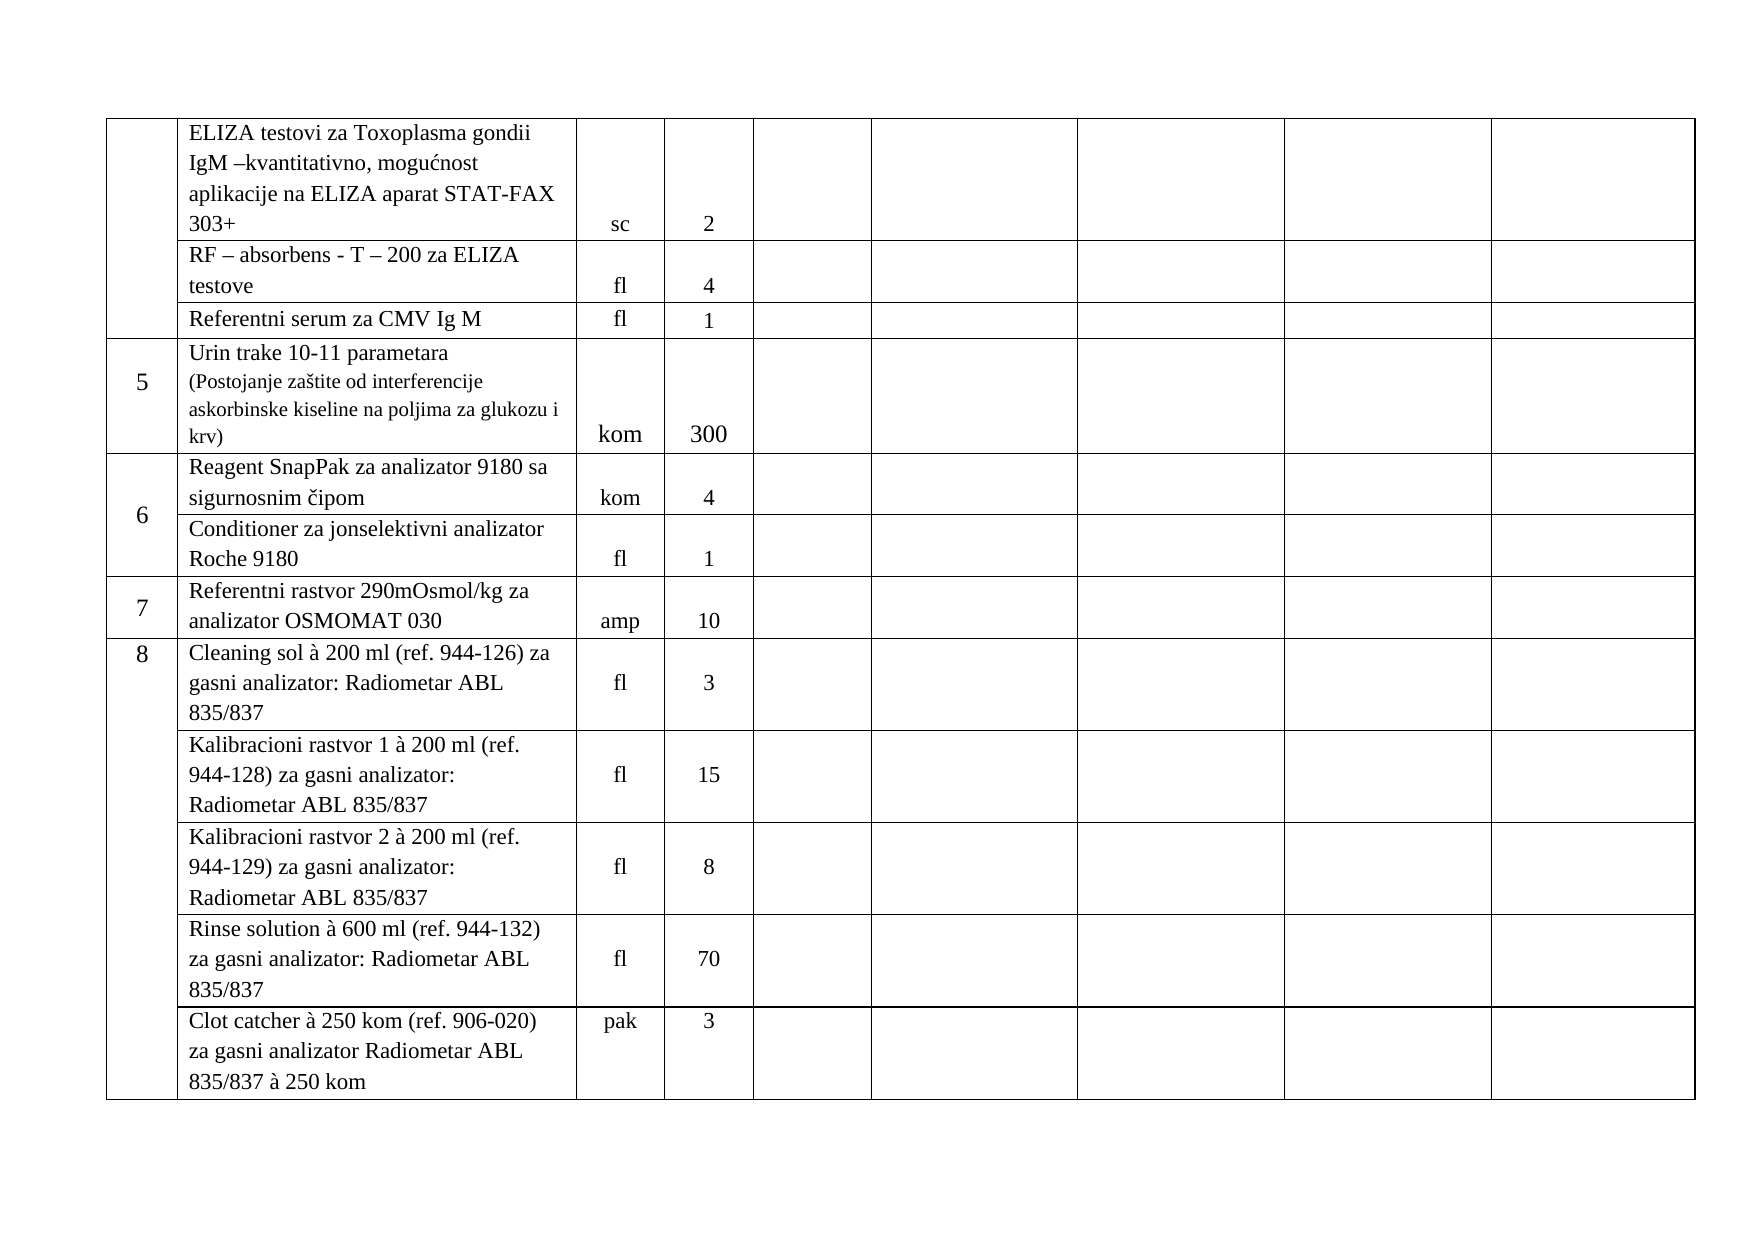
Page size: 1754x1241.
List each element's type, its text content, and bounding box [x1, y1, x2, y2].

table_cell [1078, 303, 1284, 338]
table_cell [1492, 577, 1694, 638]
table_cell 300 [665, 339, 753, 452]
table_cell [754, 339, 871, 452]
table_cell [872, 339, 1077, 452]
table_cell [1492, 731, 1694, 822]
table_cell RF – absorbens - T – 200 za ELIZA testove [178, 241, 576, 302]
table_cell Referentni serum za CMV Ig M [178, 303, 576, 338]
table_cell 70 [665, 915, 753, 1006]
table_cell fl [577, 731, 664, 822]
table_cell [1285, 339, 1491, 452]
table_cell 8 [665, 823, 753, 914]
table_cell [754, 577, 871, 638]
table_cell ELIZA testovi za Toxoplasma gondii IgM –kvantitativno, mogućnost aplikacije na ELIZA aparat STAT-FAX 303+ [178, 119, 576, 240]
table_cell [754, 303, 871, 338]
table_cell 15 [665, 731, 753, 822]
table_cell [754, 915, 871, 1006]
table_cell 4 [665, 241, 753, 302]
table_cell [1078, 241, 1284, 302]
table_cell [1078, 1008, 1284, 1098]
table_cell [1285, 823, 1491, 914]
table_cell [754, 515, 871, 576]
table_cell [1078, 823, 1284, 914]
table_cell [1285, 731, 1491, 822]
table_cell [1078, 454, 1284, 514]
table_cell [1078, 339, 1284, 452]
table_cell [754, 731, 871, 822]
table_cell Kalibracioni rastvor 2 à 200 ml (ref. 944-129) za gasni analizator: Radiometar ABL 835/837 [178, 823, 576, 914]
table_cell [1492, 119, 1694, 240]
table_cell [872, 915, 1077, 1006]
table_cell 6 [107, 454, 177, 576]
table_cell [1285, 241, 1491, 302]
table_cell [754, 119, 871, 240]
table_cell fl [577, 823, 664, 914]
table_cell Reagent SnapPak za analizator 9180 sa sigurnosnim čipom [178, 454, 576, 514]
table_cell [872, 731, 1077, 822]
table_cell 3 [665, 639, 753, 730]
table_cell [872, 1008, 1077, 1098]
table_cell [1078, 119, 1284, 240]
table_cell [1285, 303, 1491, 338]
table_cell [1492, 823, 1694, 914]
table_cell [1285, 639, 1491, 730]
table_cell Urin trake 10-11 parametara (Postojanje zaštite od interferencije askorbinske kiseline na poljima za glukozu i krv) [178, 339, 576, 452]
table_cell [1492, 515, 1694, 576]
table_cell [872, 303, 1077, 338]
table_cell fl [577, 303, 664, 338]
table_cell [754, 823, 871, 914]
table_cell [872, 823, 1077, 914]
table_cell kom [577, 339, 664, 452]
table_cell [1078, 577, 1284, 638]
table_cell Cleaning sol à 200 ml (ref. 944-126) za gasni analizator: Radiometar ABL 835/837 [178, 639, 576, 730]
table_cell [872, 241, 1077, 302]
table_cell Clot catcher à 250 kom (ref. 906-020) za gasni analizator Radiometar ABL 835/837 à 250 kom [178, 1008, 576, 1098]
table_cell [1285, 577, 1491, 638]
table_cell [754, 1008, 871, 1098]
table_cell Rinse solution à 600 ml (ref. 944-132) za gasni analizator: Radiometar ABL 835/837 [178, 915, 576, 1006]
table_cell sc [577, 119, 664, 240]
table_cell [1492, 303, 1694, 338]
table_cell [1285, 1008, 1491, 1098]
table_cell fl [577, 639, 664, 730]
table_cell 1 [665, 303, 753, 338]
table_cell [1492, 339, 1694, 452]
table_cell Kalibracioni rastvor 1 à 200 ml (ref. 944-128) za gasni analizator: Radiometar ABL 835/837 [178, 731, 576, 822]
table_cell [754, 639, 871, 730]
table_cell [1492, 241, 1694, 302]
table_cell fl [577, 515, 664, 576]
table_cell [1285, 454, 1491, 514]
table_cell [872, 577, 1077, 638]
table_cell [1492, 1008, 1694, 1098]
table_cell fl [577, 915, 664, 1006]
table_cell 3 [665, 1008, 753, 1098]
table_cell fl [577, 241, 664, 302]
table_cell [1078, 731, 1284, 822]
table_cell 2 [665, 119, 753, 240]
table_cell Conditioner za jonselektivni analizator Roche 9180 [178, 515, 576, 576]
table_cell [1492, 915, 1694, 1006]
table_cell kom [577, 454, 664, 514]
table_cell [1078, 915, 1284, 1006]
table_cell 5 [107, 339, 177, 452]
table_cell [1492, 639, 1694, 730]
table_cell [1285, 915, 1491, 1006]
table_cell [754, 454, 871, 514]
table_cell 1 [665, 515, 753, 576]
table_cell 4 [665, 454, 753, 514]
table_cell [1285, 515, 1491, 576]
table_cell [1078, 639, 1284, 730]
table_cell 8 [107, 639, 177, 1098]
table_cell [1078, 515, 1284, 576]
table_cell 7 [107, 577, 177, 638]
table_cell 10 [665, 577, 753, 638]
table_cell Referentni rastvor 290mOsmol/kg za analizator OSMOMAT 030 [178, 577, 576, 638]
table_cell [872, 515, 1077, 576]
table_cell [1285, 119, 1491, 240]
table_cell amp [577, 577, 664, 638]
table_cell pak [577, 1008, 664, 1098]
table_cell [872, 119, 1077, 240]
table_cell [872, 639, 1077, 730]
table_cell [1492, 454, 1694, 514]
table_cell [872, 454, 1077, 514]
table_cell [754, 241, 871, 302]
